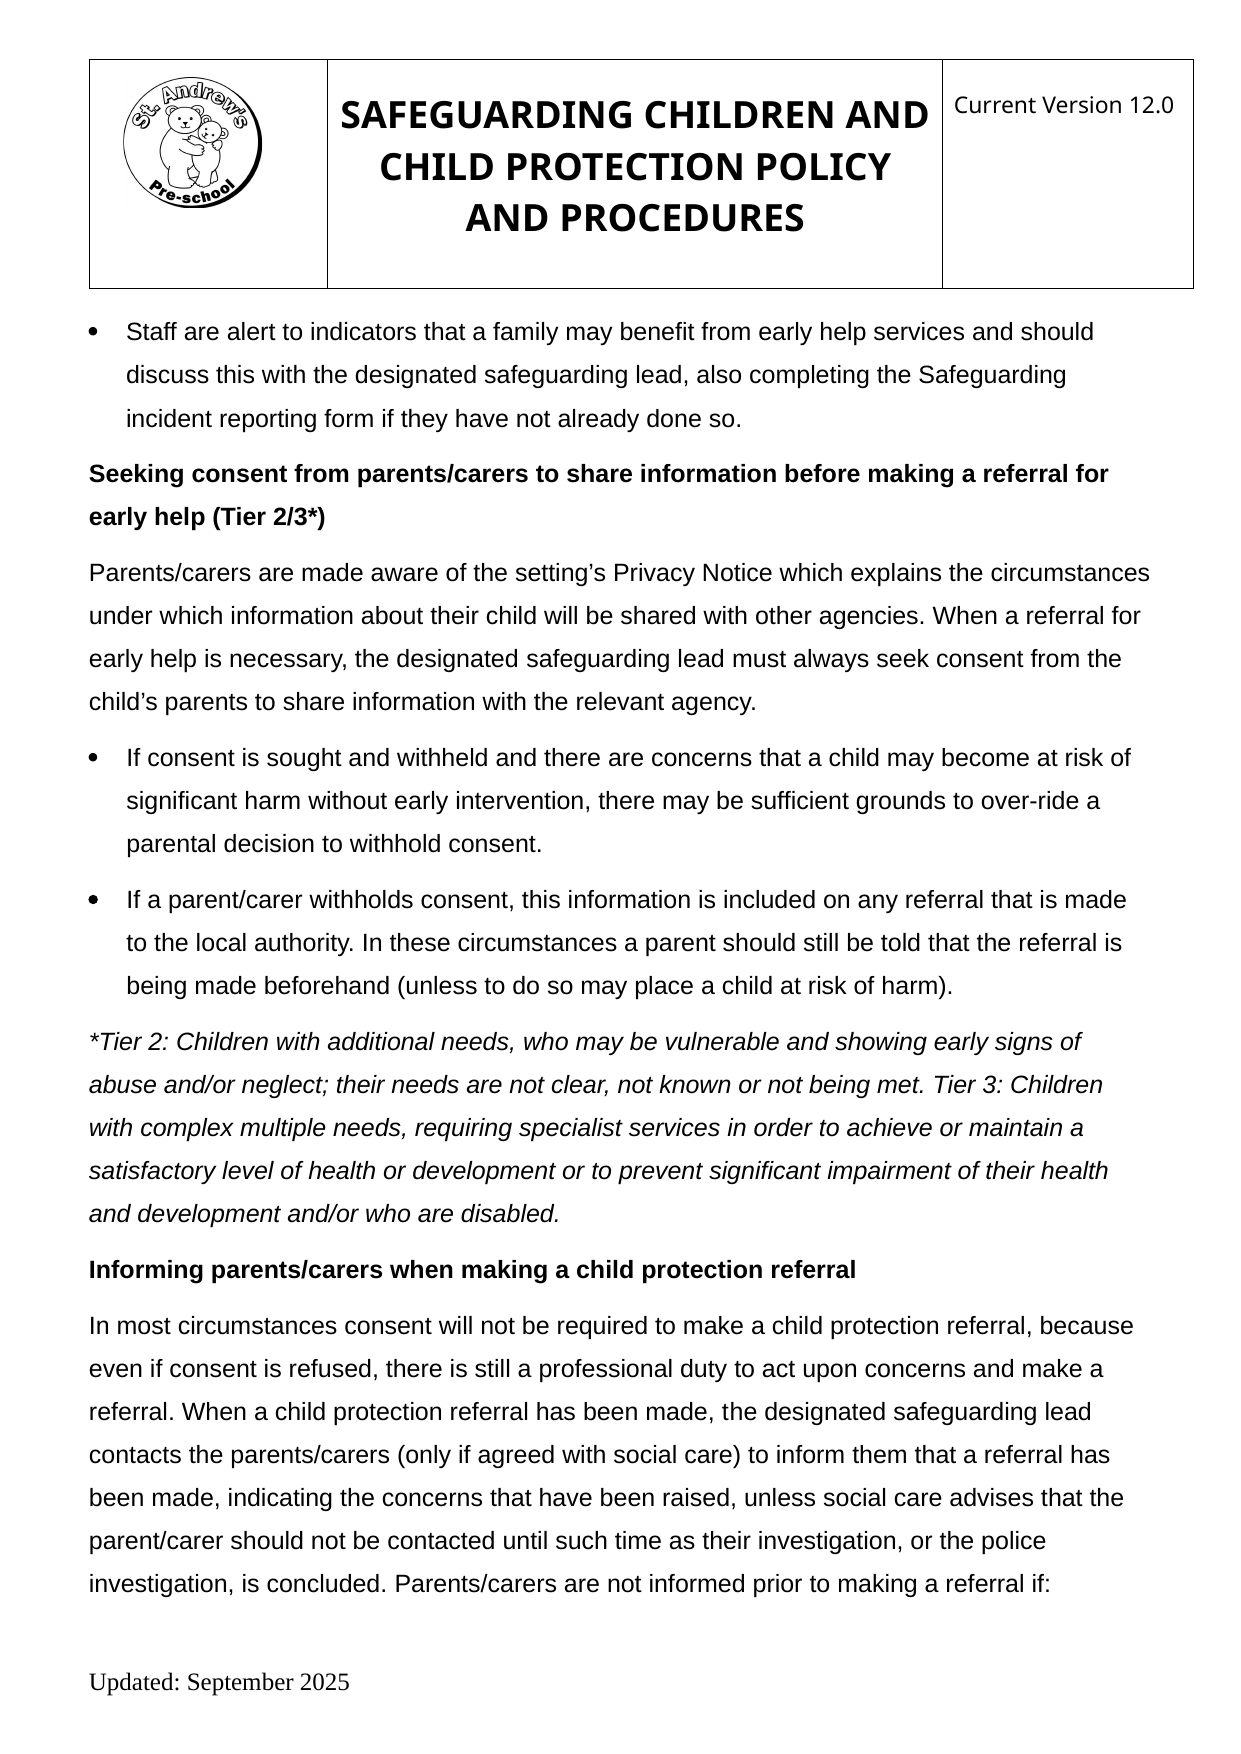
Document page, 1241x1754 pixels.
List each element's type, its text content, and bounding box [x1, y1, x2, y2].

list Staff are alert to indicators that a family may benefit from early help services and should discuss this with the designated safeguarding lead, also completing the Safeguarding incident reporting form if they have not already done so. [89, 317, 1152, 432]
list If a parent/carer withholds consent, this information is included on any referral that is made to the local authority. In these circumstances a parent should still be told that the referral is being made beforehand (unless to do so may place a child at risk of harm). [89, 885, 1152, 1000]
text Parents/carers are made aware of the setting’s Privacy Notice which explains the circumstances under which information about their child will be shared with other agencies. When a referral for early help is necessary, the designated safeguarding lead must always seek consent from the child’s parents to share information with the relevant agency. [89, 558, 1152, 716]
text Informing parents/carers when making a child protection referral [89, 1255, 1152, 1284]
list If consent is sought and withheld and there are concerns that a child may become at risk of significant harm without early intervention, there may be sufficient grounds to over-ride a parental decision to withhold consent. [89, 743, 1152, 858]
text *Tier 2: Children with additional needs, who may be vulnerable and showing early signs of abuse and/or neglect; their needs are not clear, not known or not being met. Tier 3: Children with complex multiple needs, requiring specialist services in order to achieve or maintain a satisfactory level of health or development or to prevent significant impairment of their health and development and/or who are disabled. [89, 1027, 1152, 1228]
text Seeking consent from parents/carers to share information before making a referral for early help (Tier 2/3*) [89, 459, 1152, 531]
text In most circumstances consent will not be required to make a child protection referral, because even if consent is refused, there is still a professional duty to act upon concerns and make a referral. When a child protection referral has been made, the designated safeguarding lead contacts the parents/carers (only if agreed with social care) to inform them that a referral has been made, indicating the concerns that have been raised, unless social care advises that the parent/carer should not be contacted until such time as their investigation, or the police investigation, is concluded. Parents/carers are not informed prior to making a referral if: [89, 1311, 1152, 1598]
